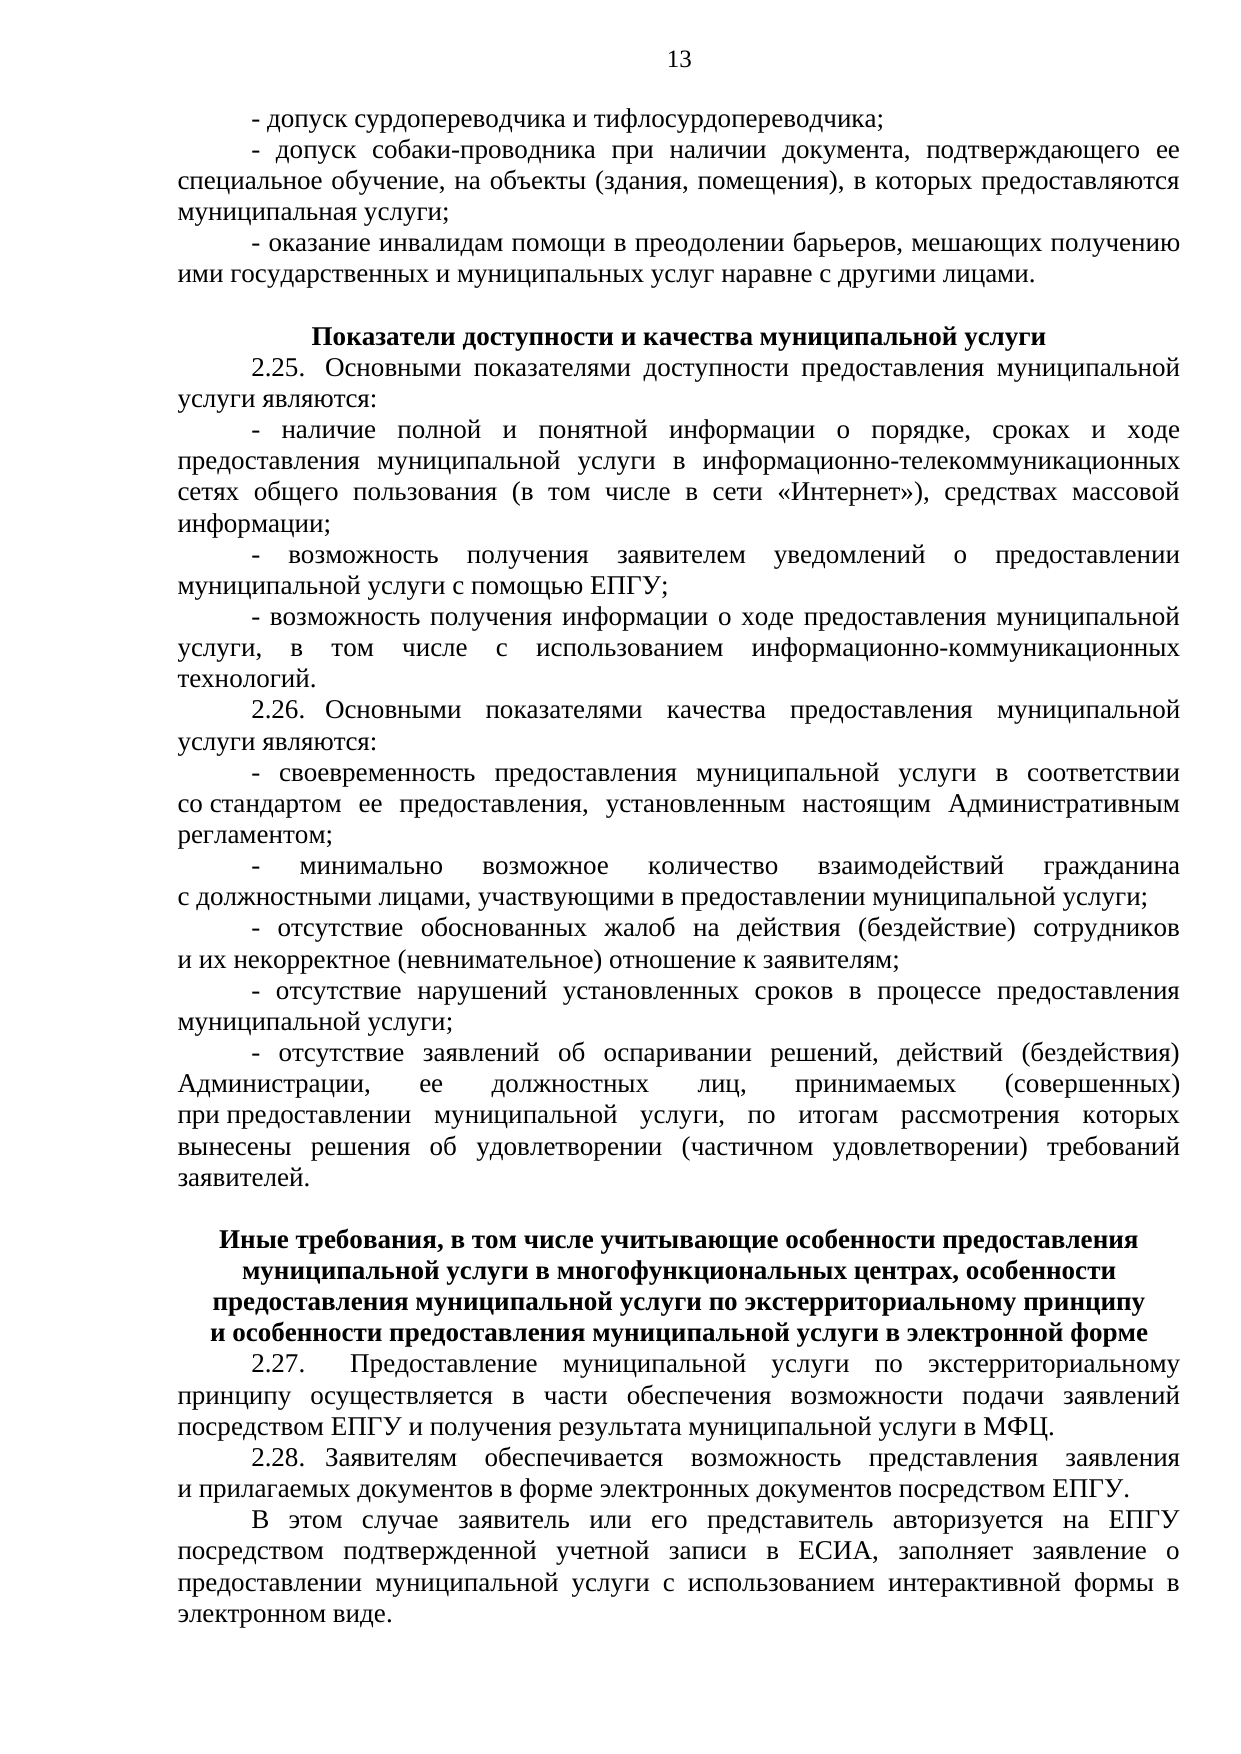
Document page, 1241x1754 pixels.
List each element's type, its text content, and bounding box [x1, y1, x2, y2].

list Основными показателями доступности предоставления муниципальной услуги являются: [177, 351, 1181, 413]
text - минимально возможное количество взаимодействий гражданина с должностными лицами, участвующими в предоставлении муниципальной услуги; [177, 849, 1181, 912]
text - возможность получения заявителем уведомлений о предоставлении муниципальной услуги с помощью ЕПГУ; [177, 538, 1181, 600]
text - оказание инвалидам помощи в преодолении барьеров, мешающих получению ими государственных и муниципальных услуг наравне с другими лицами. [177, 226, 1181, 289]
text - допуск собаки-проводника при наличии документа, подтверждающего ее специальное обучение, на объекты (здания, помещения), в которых предоставляются муниципальная услуги; [177, 133, 1181, 226]
text и особенности предоставления муниципальной услуги в электронной форме [177, 1316, 1181, 1348]
text Показатели доступности и качества муниципальной услуги [177, 320, 1181, 351]
text Иные требования, в том числе учитывающие особенности предоставления муниципальной услуги в многофункциональных центрах, особенности предоставления муниципальной услуги по экстерриториальному принципу [177, 1223, 1181, 1316]
text - допуск сурдопереводчика и тифлосурдопереводчика; [177, 102, 1181, 133]
text - возможность получения информации о ходе предоставления муниципальной услуги, в том числе с использованием информационно-коммуникационных технологий. [177, 600, 1181, 693]
list Основными показателями качества предоставления муниципальной услуги являются: [177, 693, 1181, 756]
text - своевременность предоставления муниципальной услуги в соответствии со стандартом ее предоставления, установленным настоящим Административным регламентом; [177, 756, 1181, 849]
list Предоставление муниципальной услуги по экстерриториальному принципу осуществляется в части обеспечения возможности подачи заявлений посредством ЕПГУ и получения результата муниципальной услуги в МФЦ. [177, 1348, 1181, 1441]
text - наличие полной и понятной информации о порядке, сроках и ходе предоставления муниципальной услуги в информационно-телекоммуникационных сетях общего пользования (в том числе в сети «Интернет»), средствах массовой информации; [177, 413, 1181, 538]
text В этом случае заявитель или его представитель авторизуется на ЕПГУ посредством подтвержденной учетной записи в ЕСИА, заполняет заявление о предоставлении муниципальной услуги с использованием интерактивной формы в электронном виде. [177, 1503, 1181, 1628]
text - отсутствие заявлений об оспаривании решений, действий (бездействия) Администрации, ее должностных лиц, принимаемых (совершенных) при предоставлении муниципальной услуги, по итогам рассмотрения которых вынесены решения об удовлетворении (частичном удовлетворении) требований заявителей. [177, 1036, 1181, 1192]
list Заявителям обеспечивается возможность представления заявления и прилагаемых документов в форме электронных документов посредством ЕПГУ. [177, 1441, 1181, 1503]
text - отсутствие нарушений установленных сроков в процессе предоставления муниципальной услуги; [177, 974, 1181, 1036]
text - отсутствие обоснованных жалоб на действия (бездействие) сотрудников и их некорректное (невнимательное) отношение к заявителям; [177, 912, 1181, 974]
